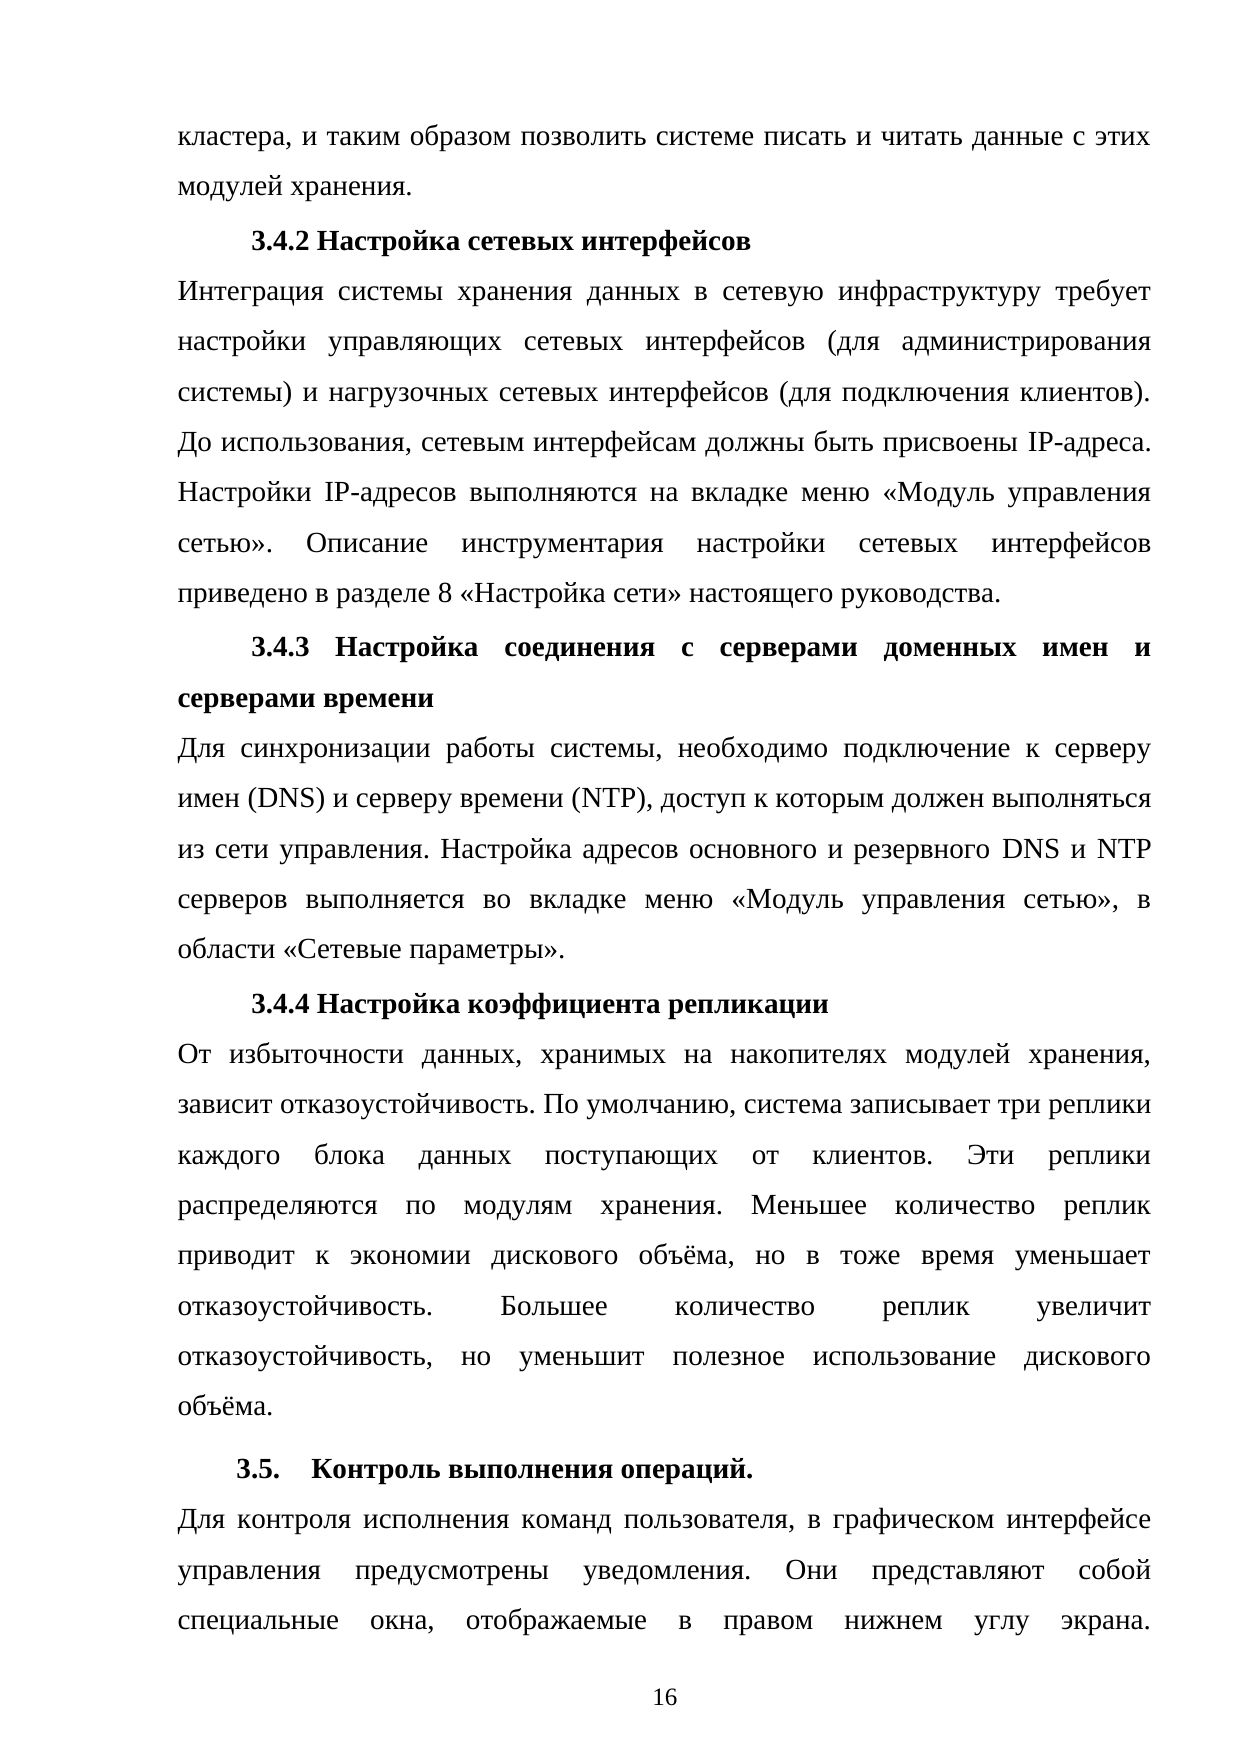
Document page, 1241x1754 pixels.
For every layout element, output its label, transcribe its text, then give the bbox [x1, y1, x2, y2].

text Для синхронизации работы системы, необходимо подключение к серверу имен (DNS) и серверу времени (NTP), доступ к которым должен выполняться из сети управления. Настройка адресов основного и резервного DNS и NTP серверов выполняется во вкладке меню «Модуль управления сетью», в области «Сетевые параметры». [177, 730, 1152, 965]
subtitle Контроль выполнения операций. [236, 1451, 1152, 1485]
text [177, 1502, 1152, 1636]
subtitle 3.4.3 Настройка соединения с серверами доменных имен и серверами времени [177, 629, 1152, 713]
text Интеграция системы хранения данных в сетевую инфраструктуру требует настройки управляющих сетевых интерфейсов (для администрирования системы) и нагрузочных сетевых интерфейсов (для подключения клиентов). До использования, сетевым интерфейсам должны быть присвоены IP-адреса. Настройки IP-адресов выполняются на вкладке меню «Модуль управления сетью». Описание инструментария настройки сетевых интерфейсов приведено в разделе 8 «Настройка сети» настоящего руководства. [177, 273, 1152, 609]
subtitle 3.4.4 Настройка коэффициента репликации [177, 986, 1152, 1019]
subtitle 3.4.2 Настройка сетевых интерфейсов [177, 223, 1152, 256]
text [177, 118, 1152, 202]
text От избыточности данных, хранимых на накопителях модулей хранения, зависит отказоустойчивость. По умолчанию, система записывает три реплики каждого блока данных поступающих от клиентов. Эти реплики распределяются по модулям хранения. Меньшее количество реплик приводит к экономии дискового объёма, но в тоже время уменьшает отказоустойчивость. Большее количество реплик увеличит отказоустойчивость, но уменьшит полезное использование дискового объёма. [177, 1036, 1152, 1422]
